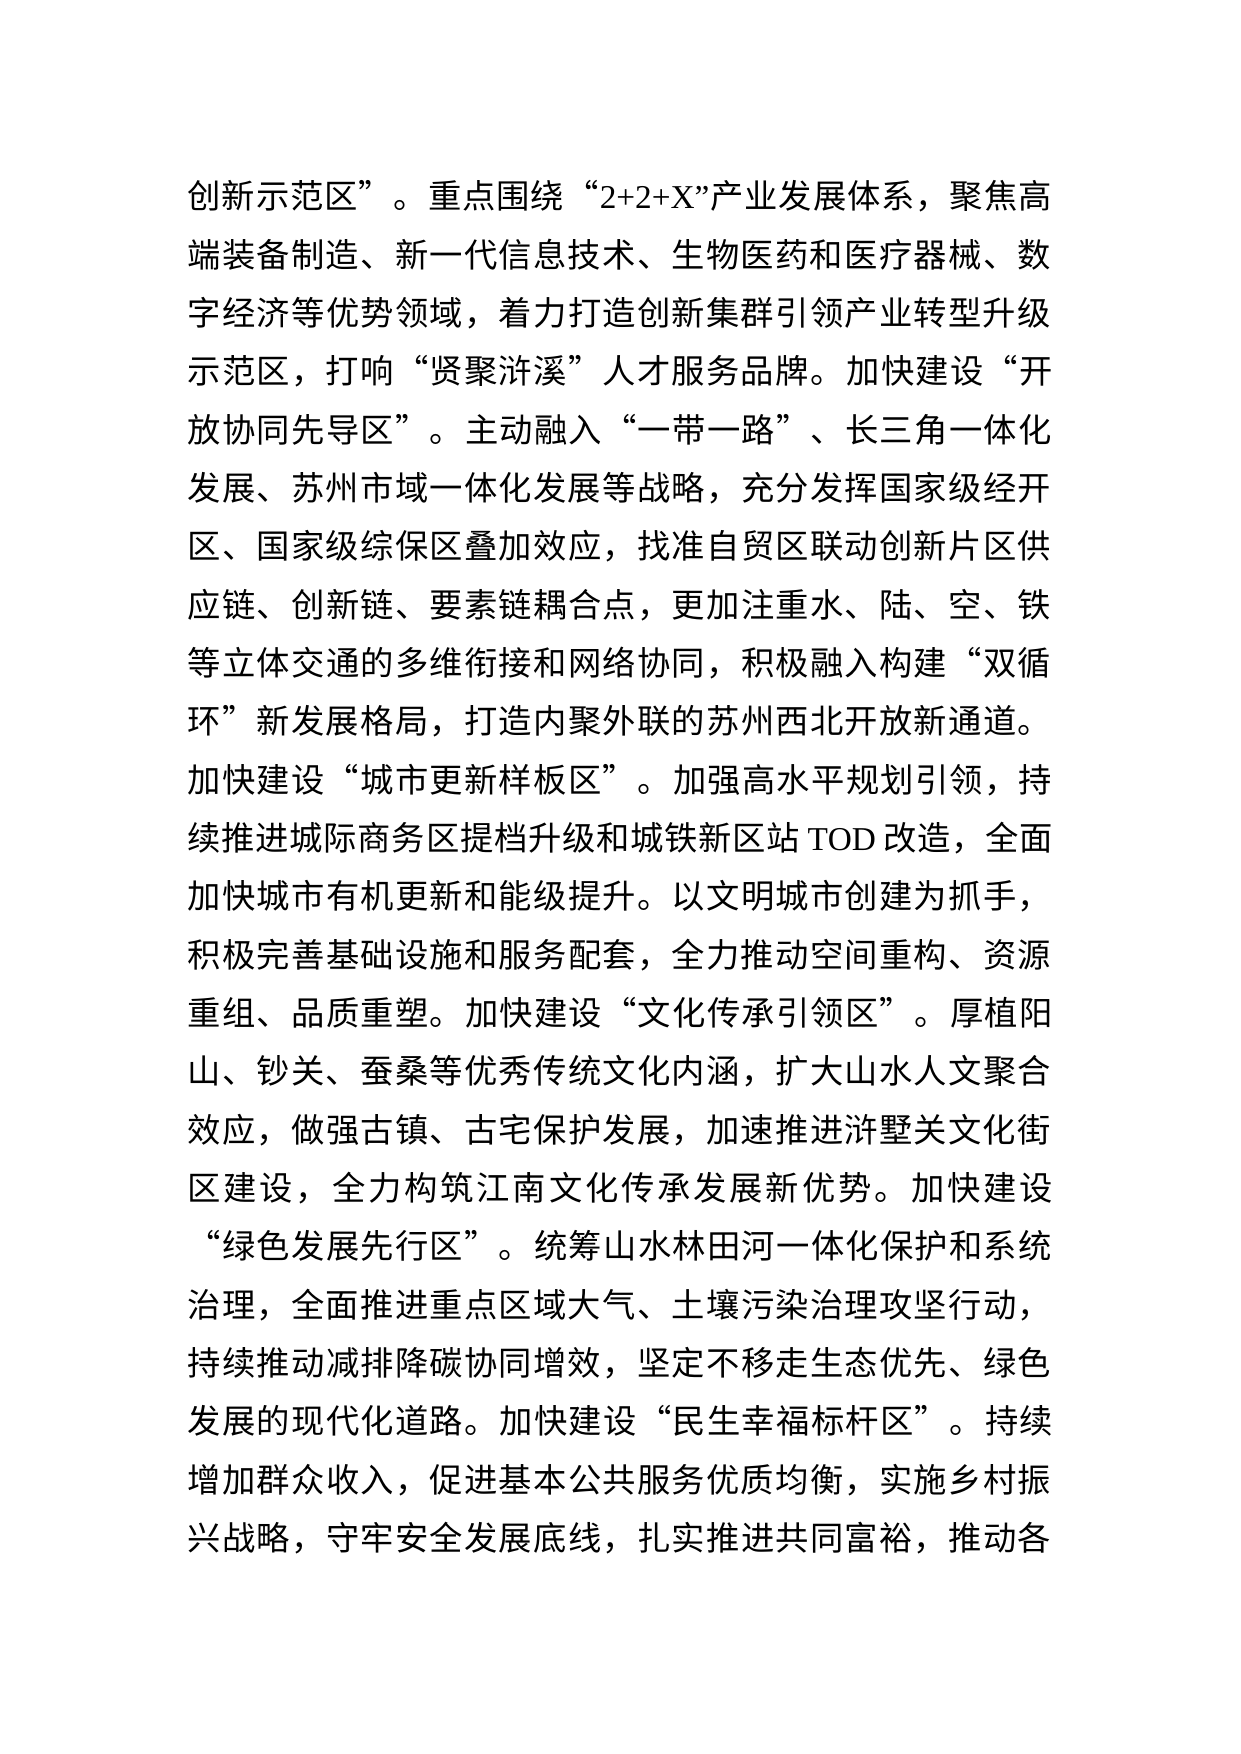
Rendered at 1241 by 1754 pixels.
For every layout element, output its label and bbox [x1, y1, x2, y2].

text [187, 162, 1053, 1562]
